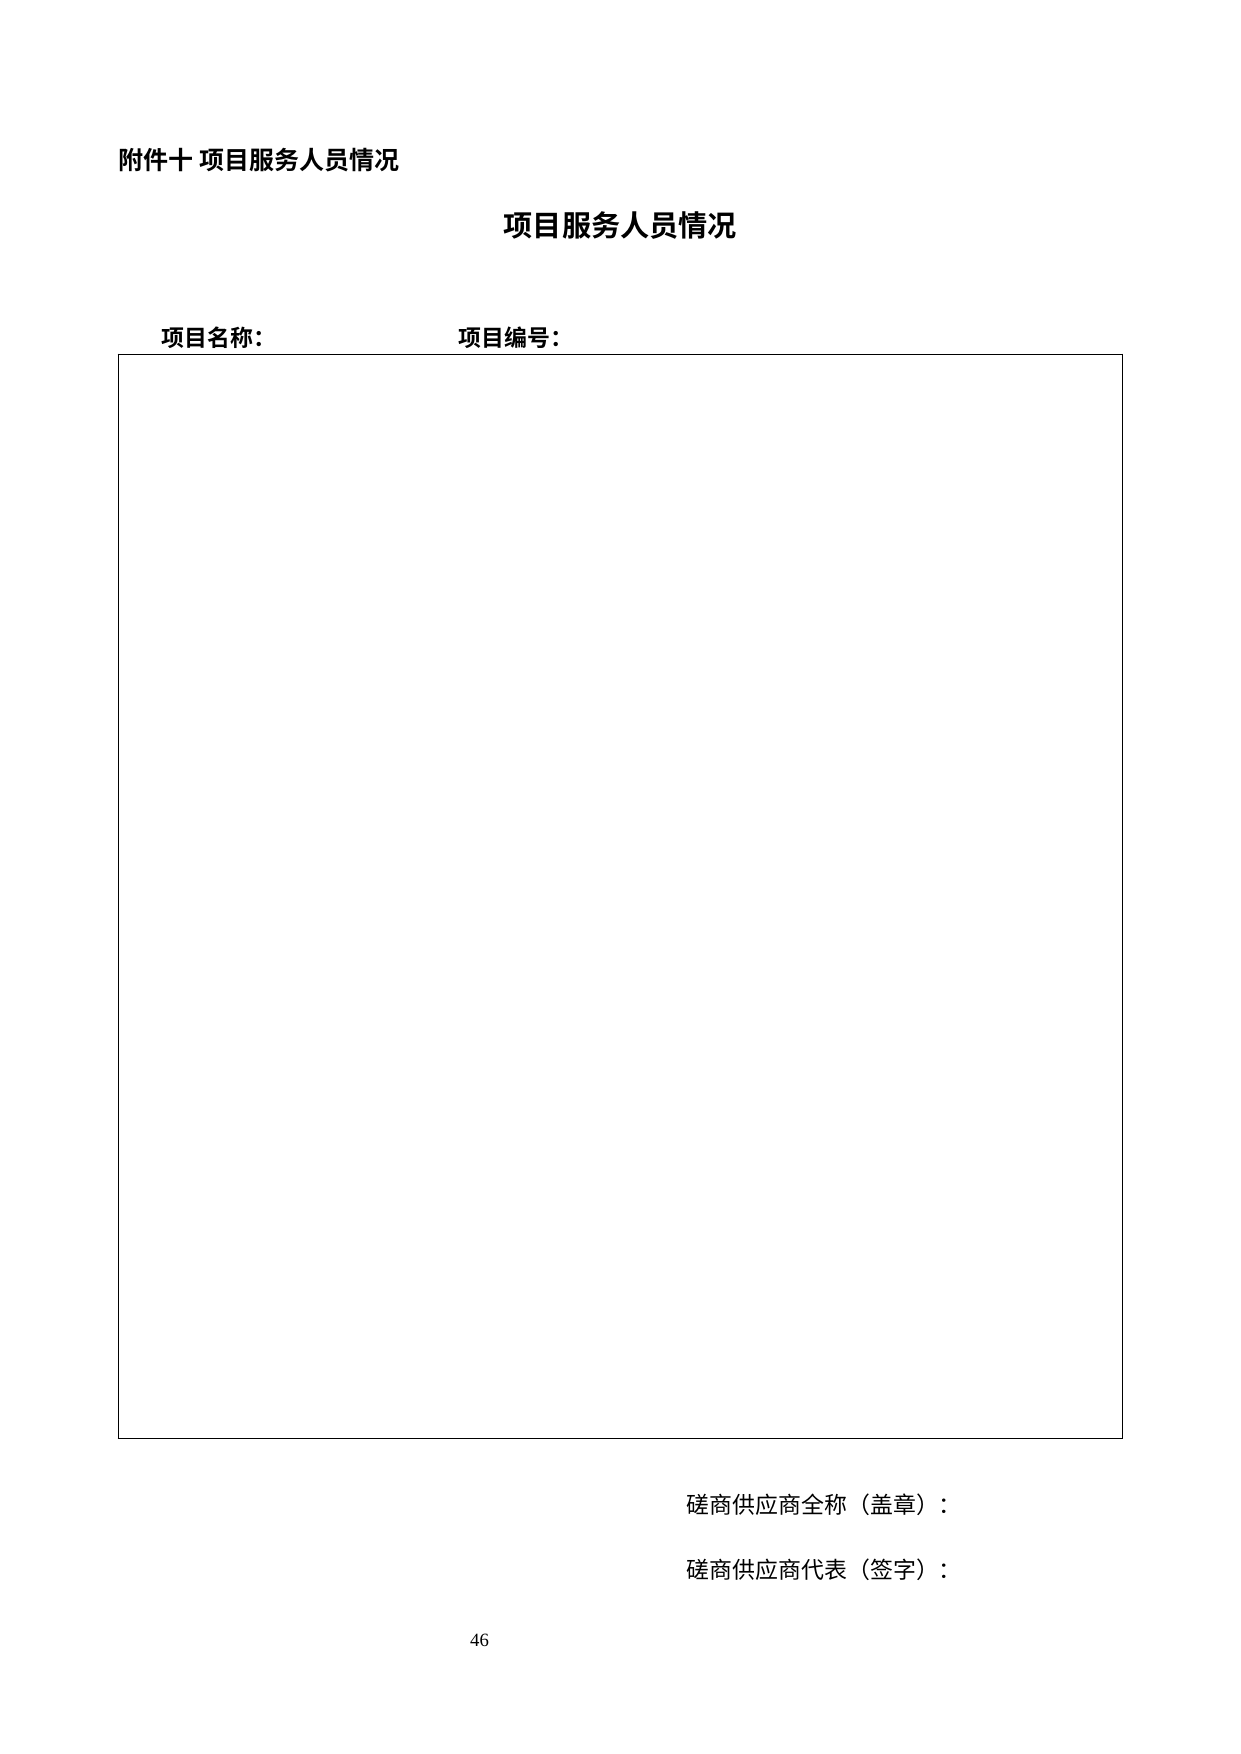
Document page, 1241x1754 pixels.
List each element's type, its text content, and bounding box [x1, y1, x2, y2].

text 磋商供应商全称（盖章）： [118, 1471, 1122, 1536]
text 项目服务人员情况 [118, 191, 1122, 256]
text 项目名称： 项目编号： [118, 288, 1029, 353]
text 附件十 项目服务人员情况 [118, 126, 1122, 191]
table_header [119, 355, 1122, 1438]
text 磋商供应商代表（签字）： [118, 1536, 1122, 1601]
